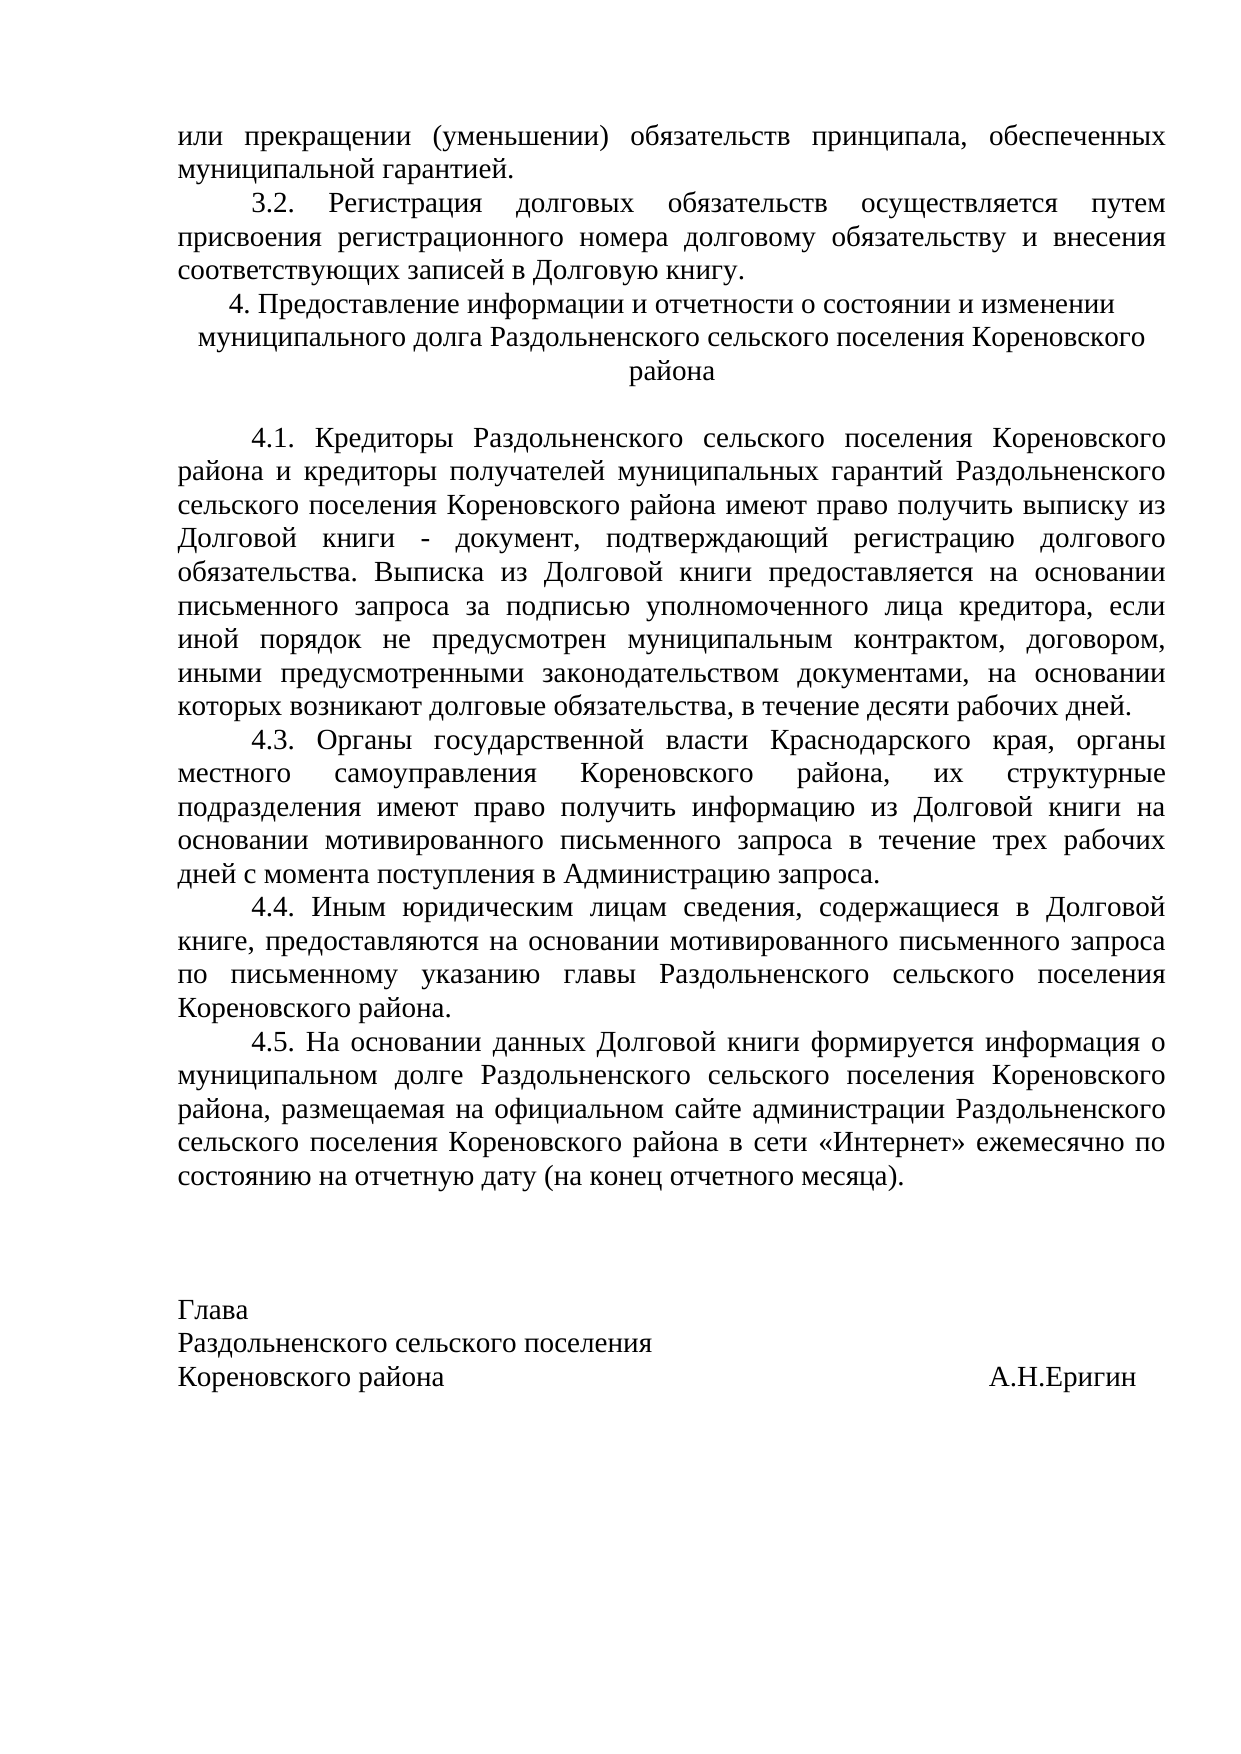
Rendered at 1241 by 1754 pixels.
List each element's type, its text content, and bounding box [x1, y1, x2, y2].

text 4. Предоставление информации и отчетности о состоянии и изменении муниципального долга Раздольненского сельского поселения Кореновского района [177, 286, 1167, 386]
text 4.5. На основании данных Долговой книги формируется информация о муниципальном долге Раздольненского сельского поселения Кореновского района, размещаемая на официальном сайте администрации Раздольненского сельского поселения Кореновского района в сети «Интернет» ежемесячно по состоянию на отчетную дату (на конец отчетного месяца). [177, 1024, 1167, 1191]
text 4.1. Кредиторы Раздольненского сельского поселения Кореновского района и кредиторы получателей муниципальных гарантий Раздольненского сельского поселения Кореновского района имеют право получить выписку из Долговой книги - документ, подтверждающий регистрацию долгового обязательства. Выписка из Долговой книги предоставляется на основании письменного запроса за подписью уполномоченного лица кредитора, если иной порядок не предусмотрен муниципальным контрактом, договором, иными предусмотренными законодательством документами, на основании которых возникают долговые обязательства, в течение десяти рабочих дней. [177, 420, 1167, 722]
text Глава [177, 1292, 1167, 1326]
list 3.2. Регистрация долговых обязательств осуществляется путем присвоения регистрационного номера долговому обязательству и внесения соответствующих записей в Долговую книгу. [177, 185, 1167, 286]
text Раздольненского сельского поселения [177, 1326, 1167, 1359]
text 4.4. Иным юридическим лицам сведения, содержащиеся в Долговой книге, предоставляются на основании мотивированного письменного запроса по письменному указанию главы Раздольненского сельского поселения Кореновского района. [177, 889, 1167, 1024]
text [177, 118, 1167, 185]
text 4.3. Органы государственной власти Краснодарского края, органы местного самоуправления Кореновского района, их структурные подразделения имеют право получить информацию из Долговой книги на основании мотивированного письменного запроса в течение трех рабочих дней с момента поступления в Администрацию запроса. [177, 722, 1167, 889]
text Кореновского района А.Н.Еригин [177, 1359, 1167, 1393]
